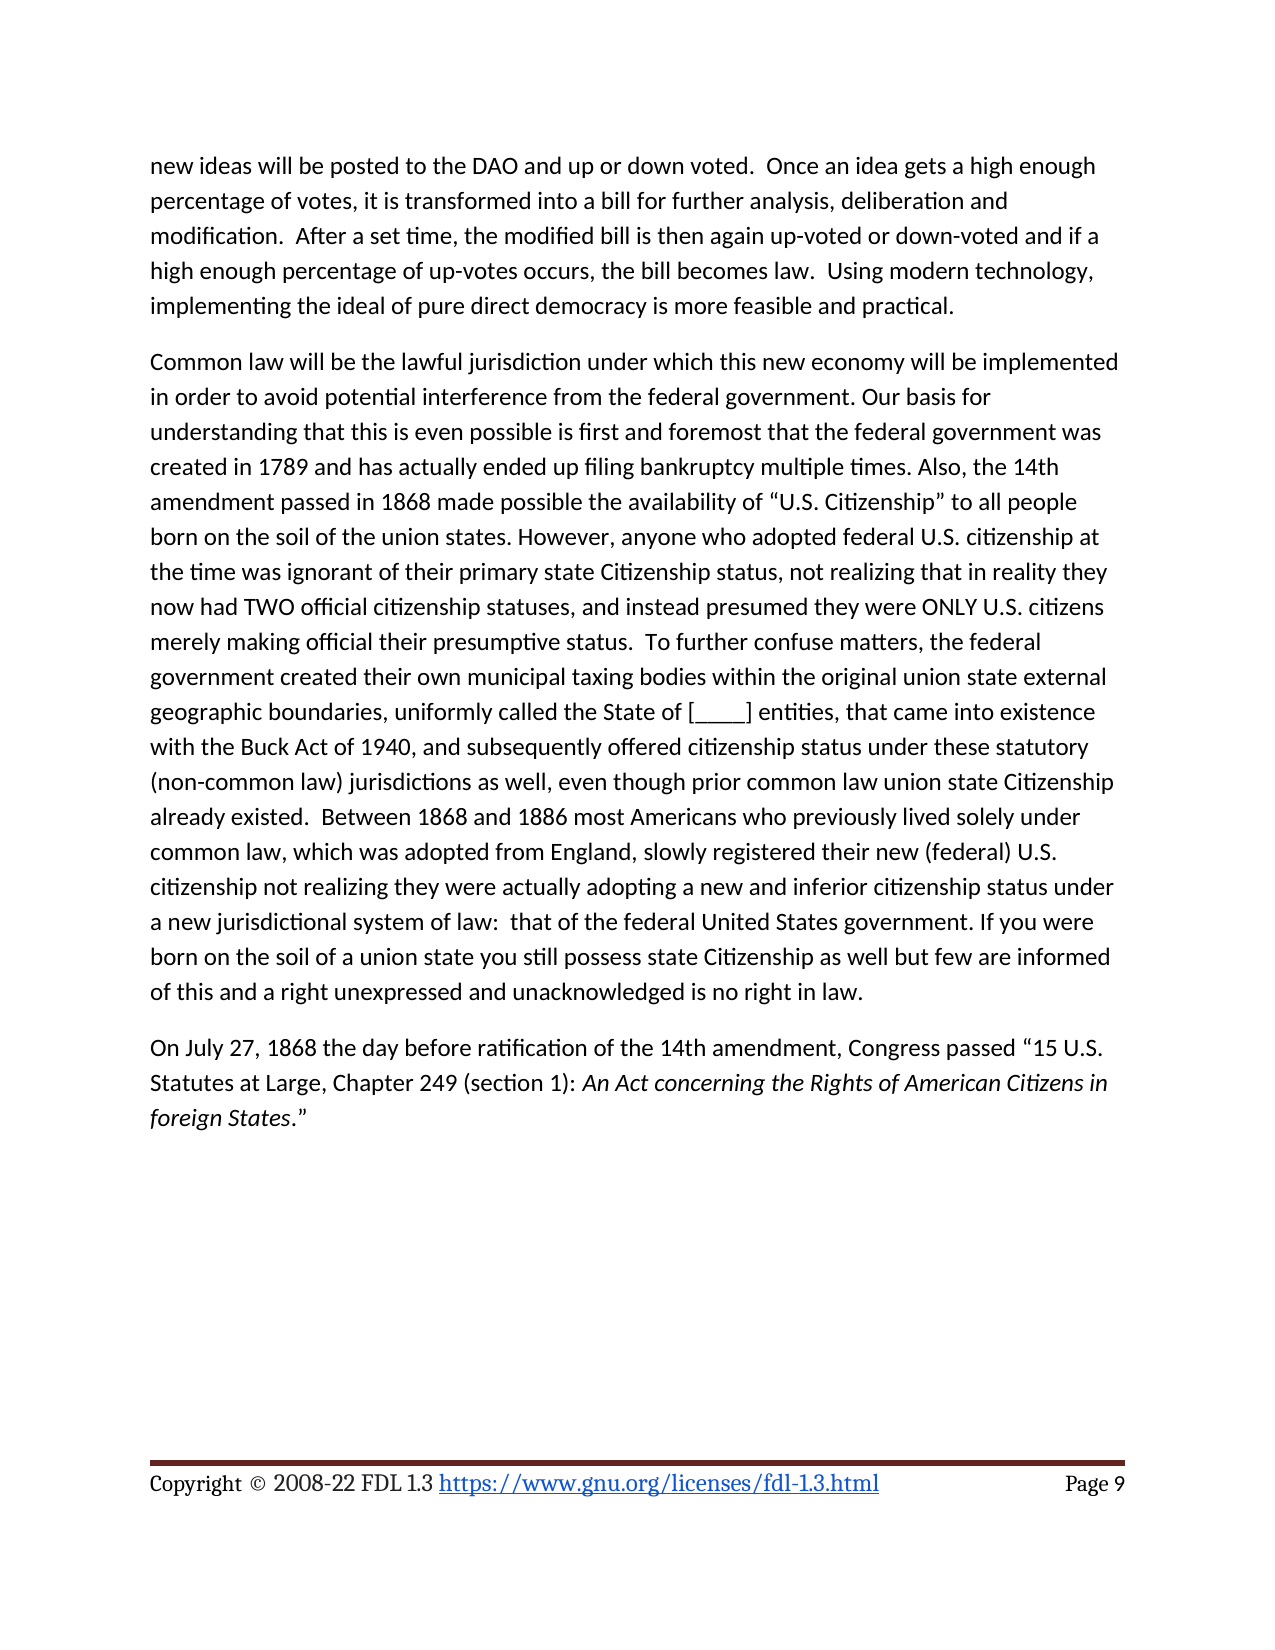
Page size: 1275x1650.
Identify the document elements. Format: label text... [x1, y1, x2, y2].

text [150, 150, 1125, 321]
text Common law will be the lawful jurisdiction under which this new economy will be implemented in order to avoid potential interference from the federal government. Our basis for understanding that this is even possible is first and foremost that the federal government was created in 1789 and has actually ended up filing bankruptcy multiple times. Also, the 14th amendment passed in 1868 made possible the availability of “U.S. Citizenship” to all people born on the soil of the union states. However, anyone who adopted federal U.S. citizenship at the time was ignorant of their primary state Citizenship status, not realizing that in reality they now had TWO official citizenship statuses, and instead presumed they were ONLY U.S. citizens merely making official their presumptive status. To further confuse matters, the federal government created their own municipal taxing bodies within the original union state external geographic boundaries, uniformly called the State of [____] entities, that came into existence with the Buck Act of 1940, and subsequently offered citizenship status under these statutory (non-common law) jurisdictions as well, even though prior common law union state Citizenship already existed. Between 1868 and 1886 most Americans who previously lived solely under common law, which was adopted from England, slowly registered their new (federal) U.S. citizenship not realizing they were actually adopting a new and inferior citizenship status under a new jurisdictional system of law: that of the federal United States government. If you were born on the soil of a union state you still possess state Citizenship as well but few are informed of this and a right unexpressed and unacknowledged is no right in law. [150, 346, 1125, 1006]
text On July 27, 1868 the day before ratification of the 14th amendment, Congress passed “15 U.S. Statutes at Large, Chapter 249 (section 1): An Act concerning the Rights of American Citizens in foreign States.” [150, 1032, 1125, 1132]
